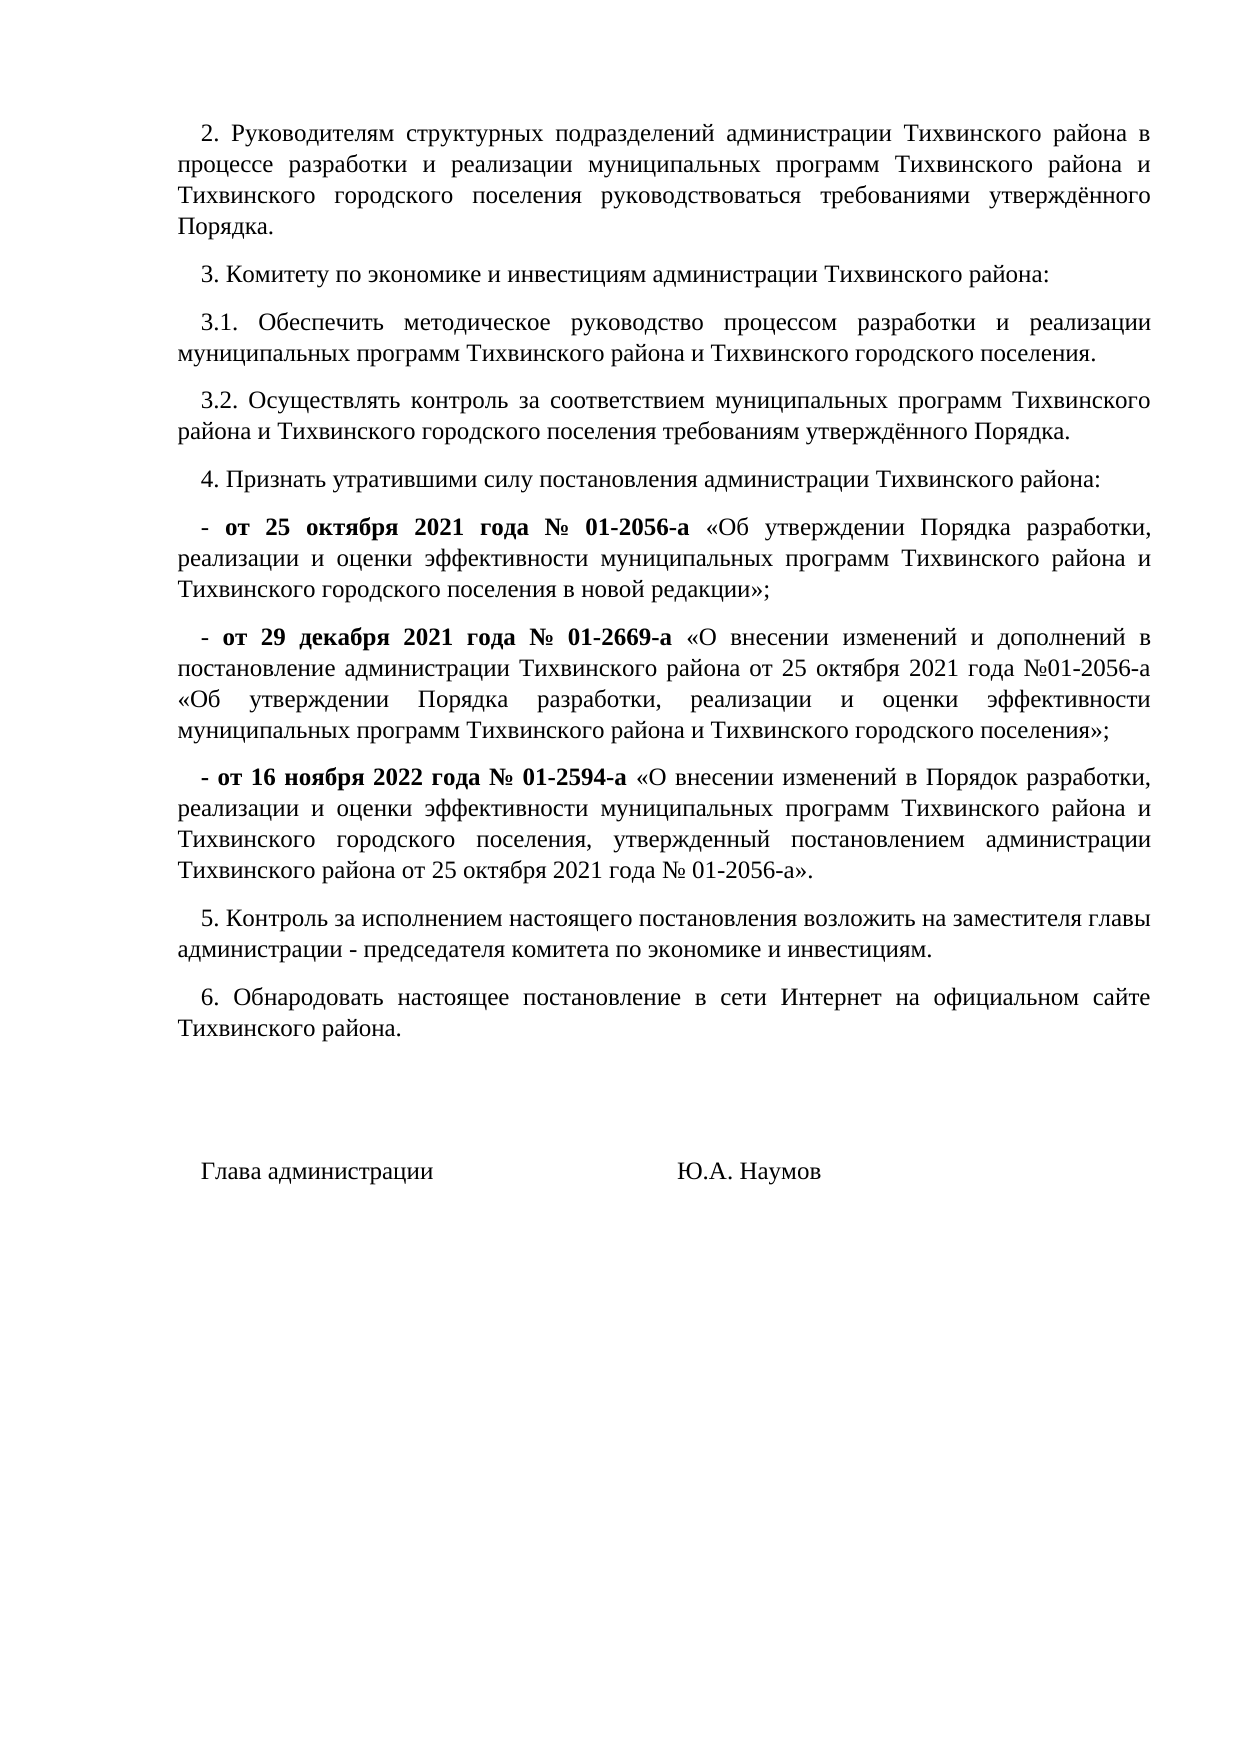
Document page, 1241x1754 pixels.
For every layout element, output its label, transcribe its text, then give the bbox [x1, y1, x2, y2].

text 2. Руководителям структурных подразделений администрации Тихвинского района в процессе разработки и реализации муниципальных программ Тихвинского района и Тихвинского городского поселения руководствоваться требованиями утверждённого Порядка. [177, 118, 1152, 240]
text 5. Контроль за исполнением настоящего постановления возложить на заместителя главы администрации - председателя комитета по экономике и инвестициям. [177, 903, 1152, 963]
text 3.1. Обеспечить методическое руководство процессом разработки и реализации муниципальных программ Тихвинского района и Тихвинского городского поселения. [177, 307, 1152, 366]
text 4. Признать утратившими силу постановления администрации Тихвинского района: [177, 464, 1152, 493]
text 6. Обнародовать настоящее постановление в сети Интернет на официальном сайте Тихвинского района. [177, 982, 1152, 1042]
text - от 25 октября 2021 года № 01-2056-а «Об утверждении Порядка разработки, реализации и оценки эффективности муниципальных программ Тихвинского района и Тихвинского городского поселения в новой редакции»; [177, 512, 1152, 603]
text - от 29 декабря 2021 года № 01-2669-а «О внесении изменений и дополнений в постановление администрации Тихвинского района от 25 октября 2021 года №01-2056-а «Об утверждении Порядка разработки, реализации и оценки эффективности муниципальных программ Тихвинского района и Тихвинского городского поселения»; [177, 622, 1152, 743]
text 3. Комитету по экономике и инвестициям администрации Тихвинского района: [177, 259, 1152, 288]
text - от 16 ноября 2022 года № 01-2594-а «О внесении изменений в Порядок разработки, реализации и оценки эффективности муниципальных программ Тихвинского района и Тихвинского городского поселения, утвержденный постановлением администрации Тихвинского района от 25 октября 2021 года № 01-2056-а». [177, 762, 1152, 884]
text Глава администрации Ю.А. Наумов [177, 1156, 1152, 1185]
text 3.2. Осуществлять контроль за соответствием муниципальных программ Тихвинского района и Тихвинского городского поселения требованиям утверждённого Порядка. [177, 385, 1152, 445]
